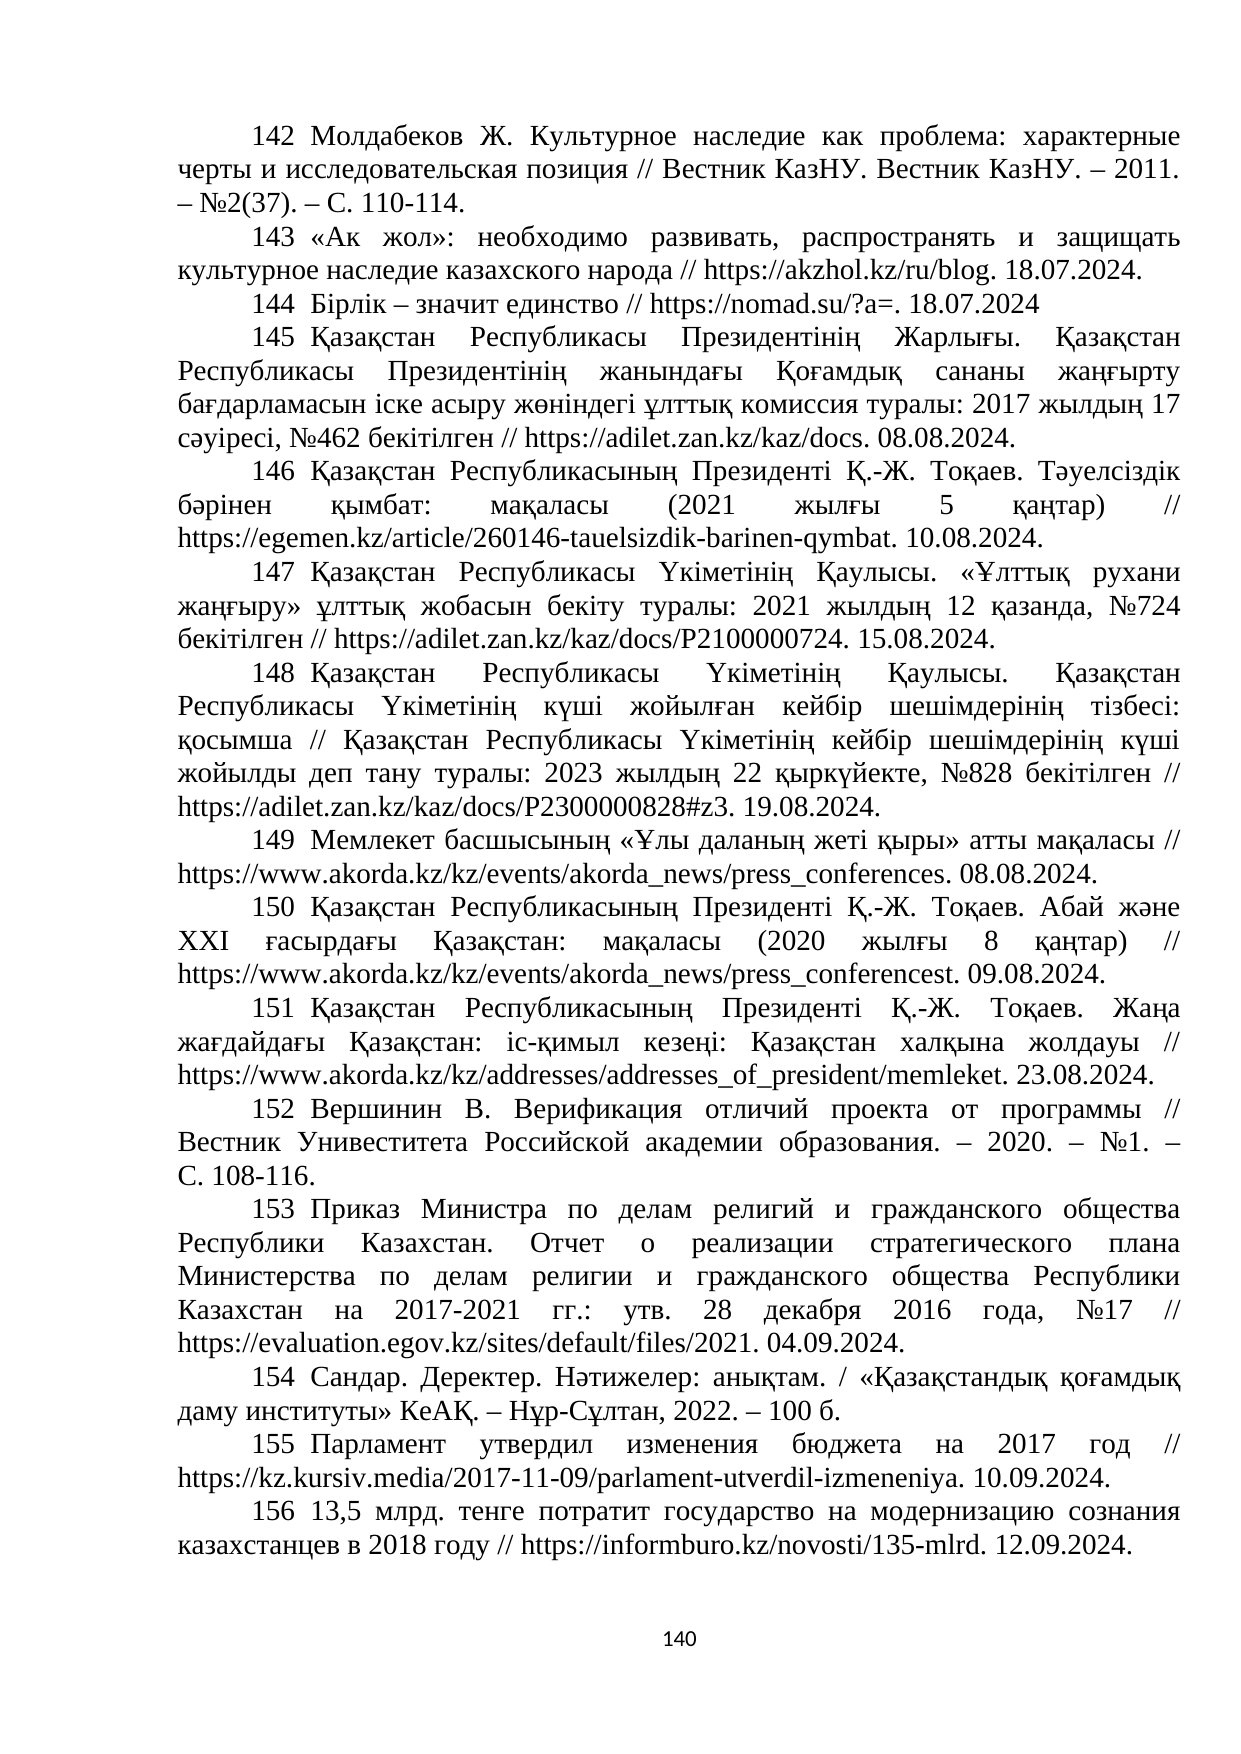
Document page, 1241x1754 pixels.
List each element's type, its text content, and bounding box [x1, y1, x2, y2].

list Вершинин В. Верификация отличий проекта от программы // Вестник Унивеститета Российской академии образования. – 2020. – №1. – С. 108-116. [177, 1091, 1181, 1191]
list Қазақстан Республикасының Президенті Қ.-Ж. Тоқаев. Жаңа жағдайдағы Қазақстан: іс-қимыл кезеңі: Қазақстан халқына жолдауы // https://www.akorda.kz/kz/addresses/addresses_of_president/memleket. 23.08.2024. [177, 990, 1181, 1091]
list Молдабеков Ж. Культурное наследие как проблема: характерные черты и исследовательская позиция // Вестник КазНУ. Вестник КазНУ. – 2011. – №2(37). – С. 110-114. [177, 118, 1181, 219]
list «Ак жол»: необходимо развивать, распространять и защищать культурное наследие казахского народа // https://akzhol.kz/ru/blog. 18.07.2024. [177, 219, 1181, 286]
list Парламент утвердил изменения бюджета на 2017 год // https://kz.kursiv.media/2017-11-09/parlament-utverdil-izmeneniya. 10.09.2024. [177, 1426, 1181, 1493]
list 13,5 млрд. тенге потратит государство на модернизацию сознания казахстанцев в 2018 году // https://informburo.kz/novosti/135-mlrd. 12.09.2024. [177, 1493, 1181, 1560]
list Қазақстан Республикасының Президенті Қ.-Ж. Тоқаев. Абай және ХХІ ғасырдағы Қазақстан: мақаласы (2020 жылғы 8 қаңтар) // https://www.akorda.kz/kz/events/akorda_news/press_conferencest. 09.08.2024. [177, 889, 1181, 990]
list Қазақстан Республикасының Президенті Қ.-Ж. Тоқаев. Тәуелсіздік бәрінен қымбат: мақаласы (2021 жылғы 5 қаңтар) // https://egemen.kz/article/260146-tauelsizdik-barinen-qymbat. 10.08.2024. [177, 453, 1181, 554]
list Сандар. Деректер. Нәтижелер: анықтам. / «Қазақстандық қоғамдық даму институты» КеАҚ. – Нұр-Сұлтан, 2022. – 100 б. [177, 1359, 1181, 1426]
list Приказ Министра по делам религий и гражданского общества Республики Казахстан. Отчет о реализации стратегического плана Министерства по делам религии и гражданского общества Республики Казахстан на 2017-2021 гг.: утв. 28 декабря 2016 года, №17 // https://evaluation.egov.kz/sites/default/files/2021. 04.09.2024. [177, 1191, 1181, 1359]
list Қазақстан Республикасы Үкіметінің Қаулысы. Қазақстан Республикасы Үкіметінің күші жойылған кейбір шешімдерінің тізбесі: қосымша // Қазақстан Республикасы Үкіметінің кейбір шешімдерінің күші жойылды деп тану туралы: 2023 жылдың 22 қыркүйекте, №828 бекітілген // https://adilet.zan.kz/kaz/docs/P2300000828#z3. 19.08.2024. [177, 655, 1181, 822]
list Қазақстан Республикасы Үкіметінің Қаулысы. «Ұлттық рухани жаңғыру» ұлттық жобасын бекіту туралы: 2021 жылдың 12 қазанда, №724 бекітілген // https://adilet.zan.kz/kaz/docs/P2100000724. 15.08.2024. [177, 554, 1181, 655]
list Мемлекет басшысының «Ұлы даланың жеті қыры» атты мақаласы // https://www.akorda.kz/kz/events/akorda_news/press_conferences. 08.08.2024. [177, 822, 1181, 889]
list Бiрлiк – значит единство // https://nomad.su/?a=. 18.07.2024 [177, 286, 1181, 319]
list Қазақстан Республикасы Президентінің Жарлығы. Қазақстан Республикасы Президентінің жанындағы Қоғамдық сананы жаңғырту бағдарламасын іске асыру жөніндегі ұлттық комиссия туралы: 2017 жылдың 17 сәуіресі, №462 бекітілген // https://adilet.zan.kz/kaz/docs. 08.08.2024. [177, 319, 1181, 453]
